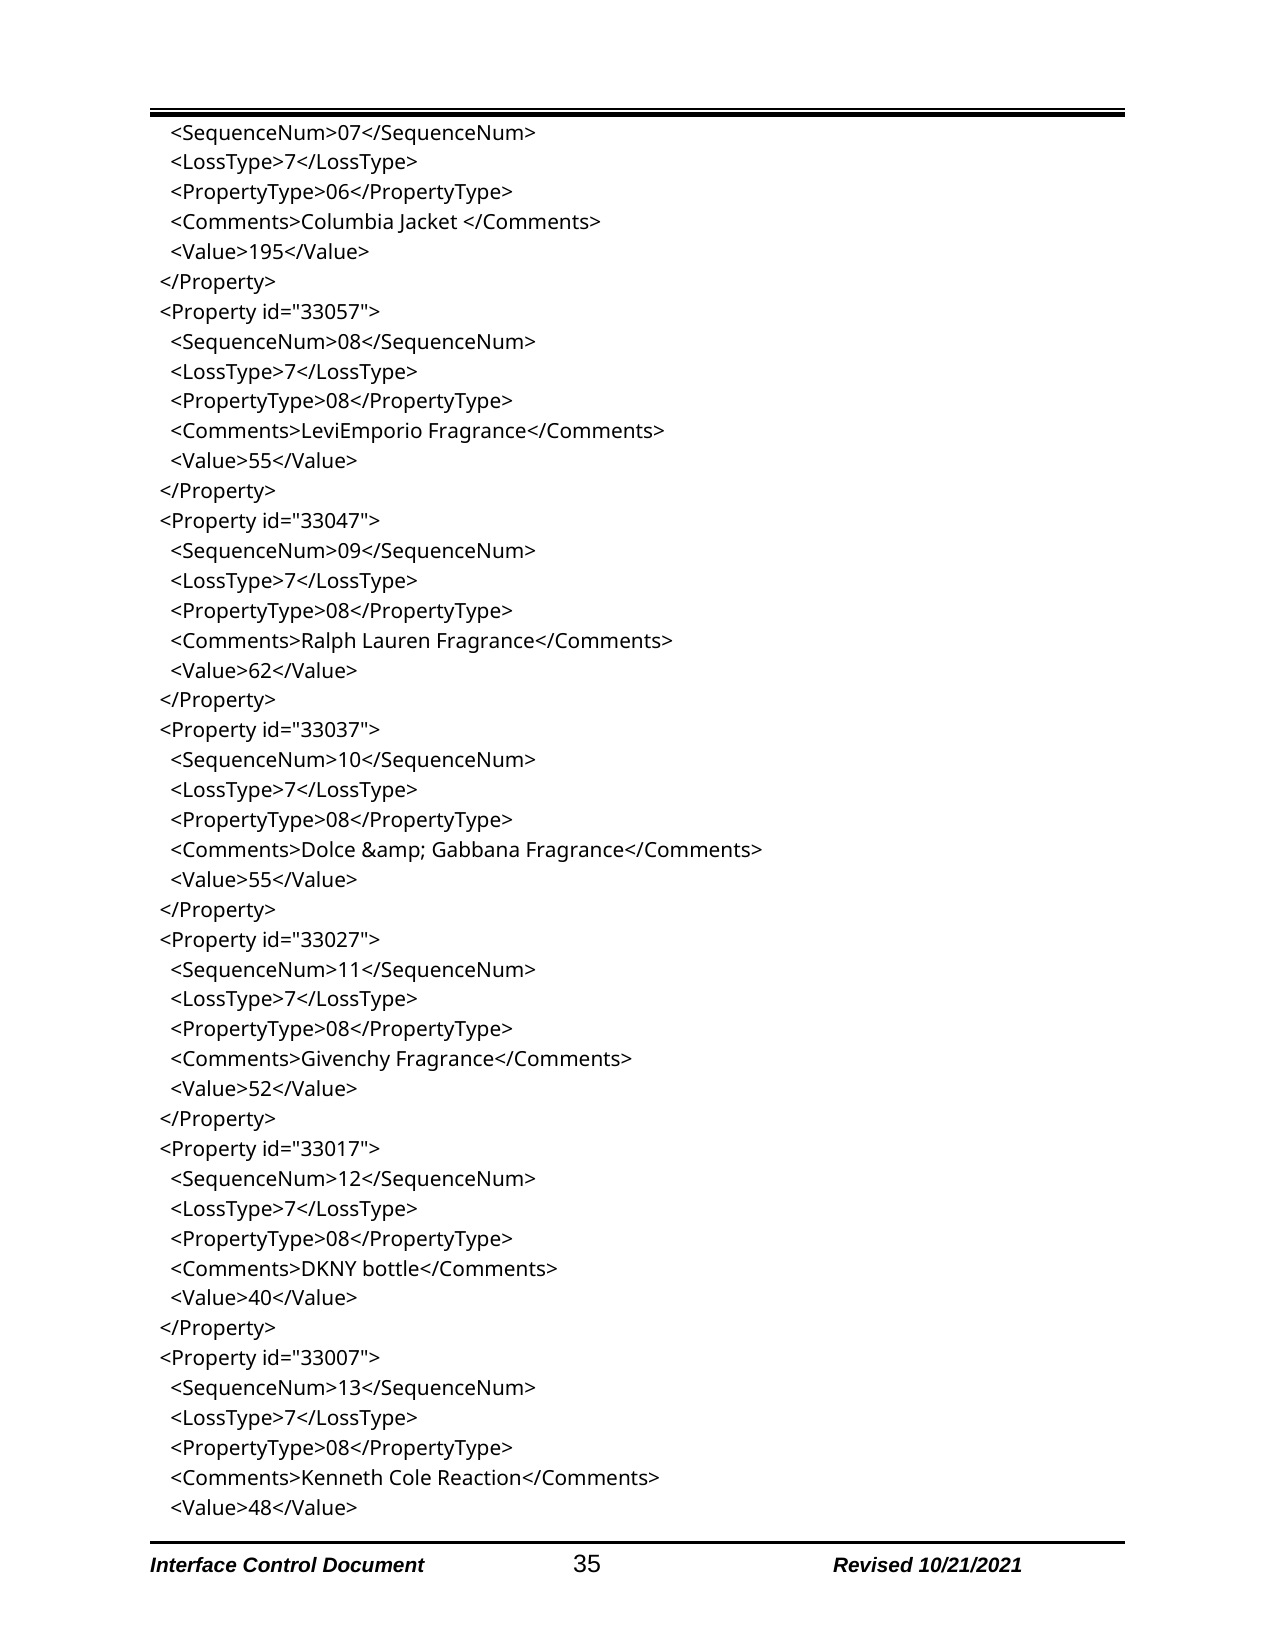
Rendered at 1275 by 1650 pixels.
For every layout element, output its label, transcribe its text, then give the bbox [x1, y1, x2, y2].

text <SequenceNum>12</SequenceNum> [148, 1164, 910, 1192]
text <Comments>Kenneth Cole Reaction</Comments> [148, 1463, 910, 1491]
text <LossType>7</LossType> [148, 147, 910, 176]
text <PropertyType>08</PropertyType> [148, 1224, 910, 1252]
text </Property> [148, 1104, 910, 1133]
text </Property> [148, 267, 910, 296]
text <Property id="33047"> [148, 506, 910, 535]
text <LossType>7</LossType> [148, 984, 910, 1013]
text <Comments>Ralph Lauren Fragrance</Comments> [148, 626, 910, 654]
text <Property id="33027"> [148, 925, 910, 953]
text <LossType>7</LossType> [148, 566, 910, 594]
text <Value>55</Value> [148, 446, 910, 475]
text <LossType>7</LossType> [148, 357, 910, 385]
text <PropertyType>06</PropertyType> [148, 177, 910, 206]
text <Property id="33007"> [148, 1343, 910, 1372]
text <SequenceNum>10</SequenceNum> [148, 745, 910, 774]
text <Comments>Columbia Jacket </Comments> [148, 207, 910, 236]
text <Value>55</Value> [148, 865, 910, 893]
text <Value>195</Value> [148, 237, 910, 266]
text <Value>48</Value> [148, 1493, 910, 1521]
text <LossType>7</LossType> [148, 1194, 910, 1222]
text </Property> [148, 476, 910, 505]
text <PropertyType>08</PropertyType> [148, 596, 910, 624]
text <Comments>LeviEmporio Fragrance</Comments> [148, 417, 910, 445]
text <Property id="33017"> [148, 1134, 910, 1162]
text </Property> [148, 1313, 910, 1342]
text </Property> [148, 686, 910, 714]
text <PropertyType>08</PropertyType> [148, 1433, 910, 1461]
text <PropertyType>08</PropertyType> [148, 805, 910, 834]
text <SequenceNum>13</SequenceNum> [148, 1373, 910, 1402]
text <PropertyType>08</PropertyType> [148, 1014, 910, 1043]
text <SequenceNum>11</SequenceNum> [148, 955, 910, 983]
text <Property id="33057"> [148, 297, 910, 325]
text <Comments>Dolce &amp; Gabbana Fragrance</Comments> [148, 835, 910, 863]
text <LossType>7</LossType> [148, 1403, 910, 1432]
text <Value>40</Value> [148, 1283, 910, 1312]
text <SequenceNum>08</SequenceNum> [148, 327, 910, 355]
text <SequenceNum>07</SequenceNum> [148, 118, 910, 146]
text <LossType>7</LossType> [148, 775, 910, 804]
text <Property id="33037"> [148, 716, 910, 744]
text <Value>62</Value> [148, 656, 910, 684]
text <SequenceNum>09</SequenceNum> [148, 536, 910, 564]
text <Comments>Givenchy Fragrance</Comments> [148, 1044, 910, 1073]
text <PropertyType>08</PropertyType> [148, 387, 910, 415]
text <Comments>DKNY bottle</Comments> [148, 1254, 910, 1282]
text </Property> [148, 895, 910, 923]
text <Value>52</Value> [148, 1074, 910, 1103]
